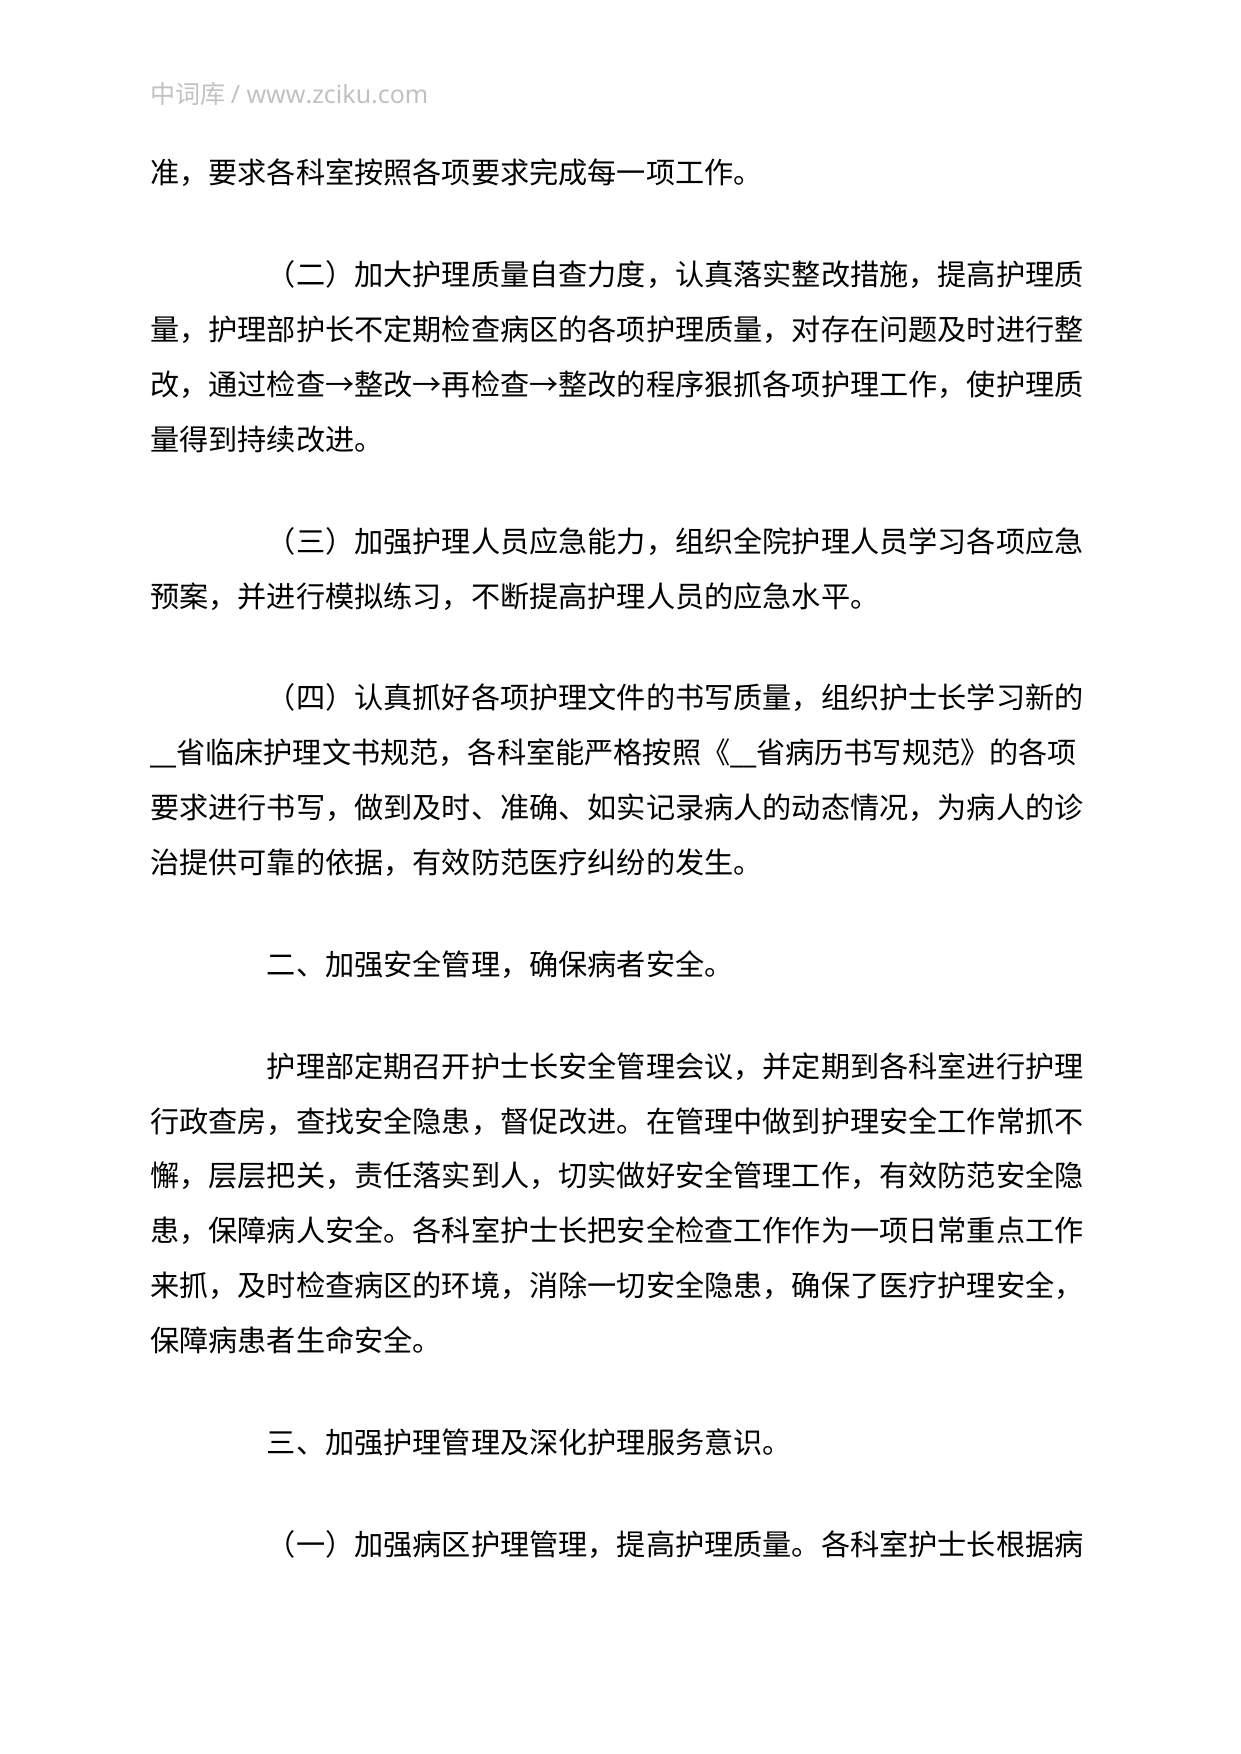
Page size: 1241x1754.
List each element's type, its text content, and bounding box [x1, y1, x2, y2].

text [150, 1521, 1090, 1563]
text （二）加大护理质量自查力度，认真落实整改措施，提高护理质量，护理部护长不定期检查病区的各项护理质量，对存在问题及时进行整改，通过检查→整改→再检查→整改的程序狠抓各项护理工作，使护理质量得到持续改进。 [150, 252, 1090, 459]
text 二、加强安全管理，确保病者安全。 [150, 941, 1090, 984]
text 三、加强护理管理及深化护理服务意识。 [150, 1419, 1090, 1462]
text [150, 150, 1090, 192]
text 护理部定期召开护士长安全管理会议，并定期到各科室进行护理行政查房，查找安全隐患，督促改进。在管理中做到护理安全工作常抓不懈，层层把关，责任落实到人，切实做好安全管理工作，有效防范安全隐患，保障病人安全。各科室护士长把安全检查工作作为一项日常重点工作来抓，及时检查病区的环境，消除一切安全隐患，确保了医疗护理安全，保障病患者生命安全。 [150, 1043, 1090, 1360]
text （三）加强护理人员应急能力，组织全院护理人员学习各项应急预案，并进行模拟练习，不断提高护理人员的应急水平。 [150, 518, 1090, 615]
text （四）认真抓好各项护理文件的书写质量，组织护士长学习新的__省临床护理文书规范，各科室能严格按照《__省病历书写规范》的各项要求进行书写，做到及时、准确、如实记录病人的动态情况，为病人的诊治提供可靠的依据，有效防范医疗纠纷的发生。 [150, 675, 1090, 882]
